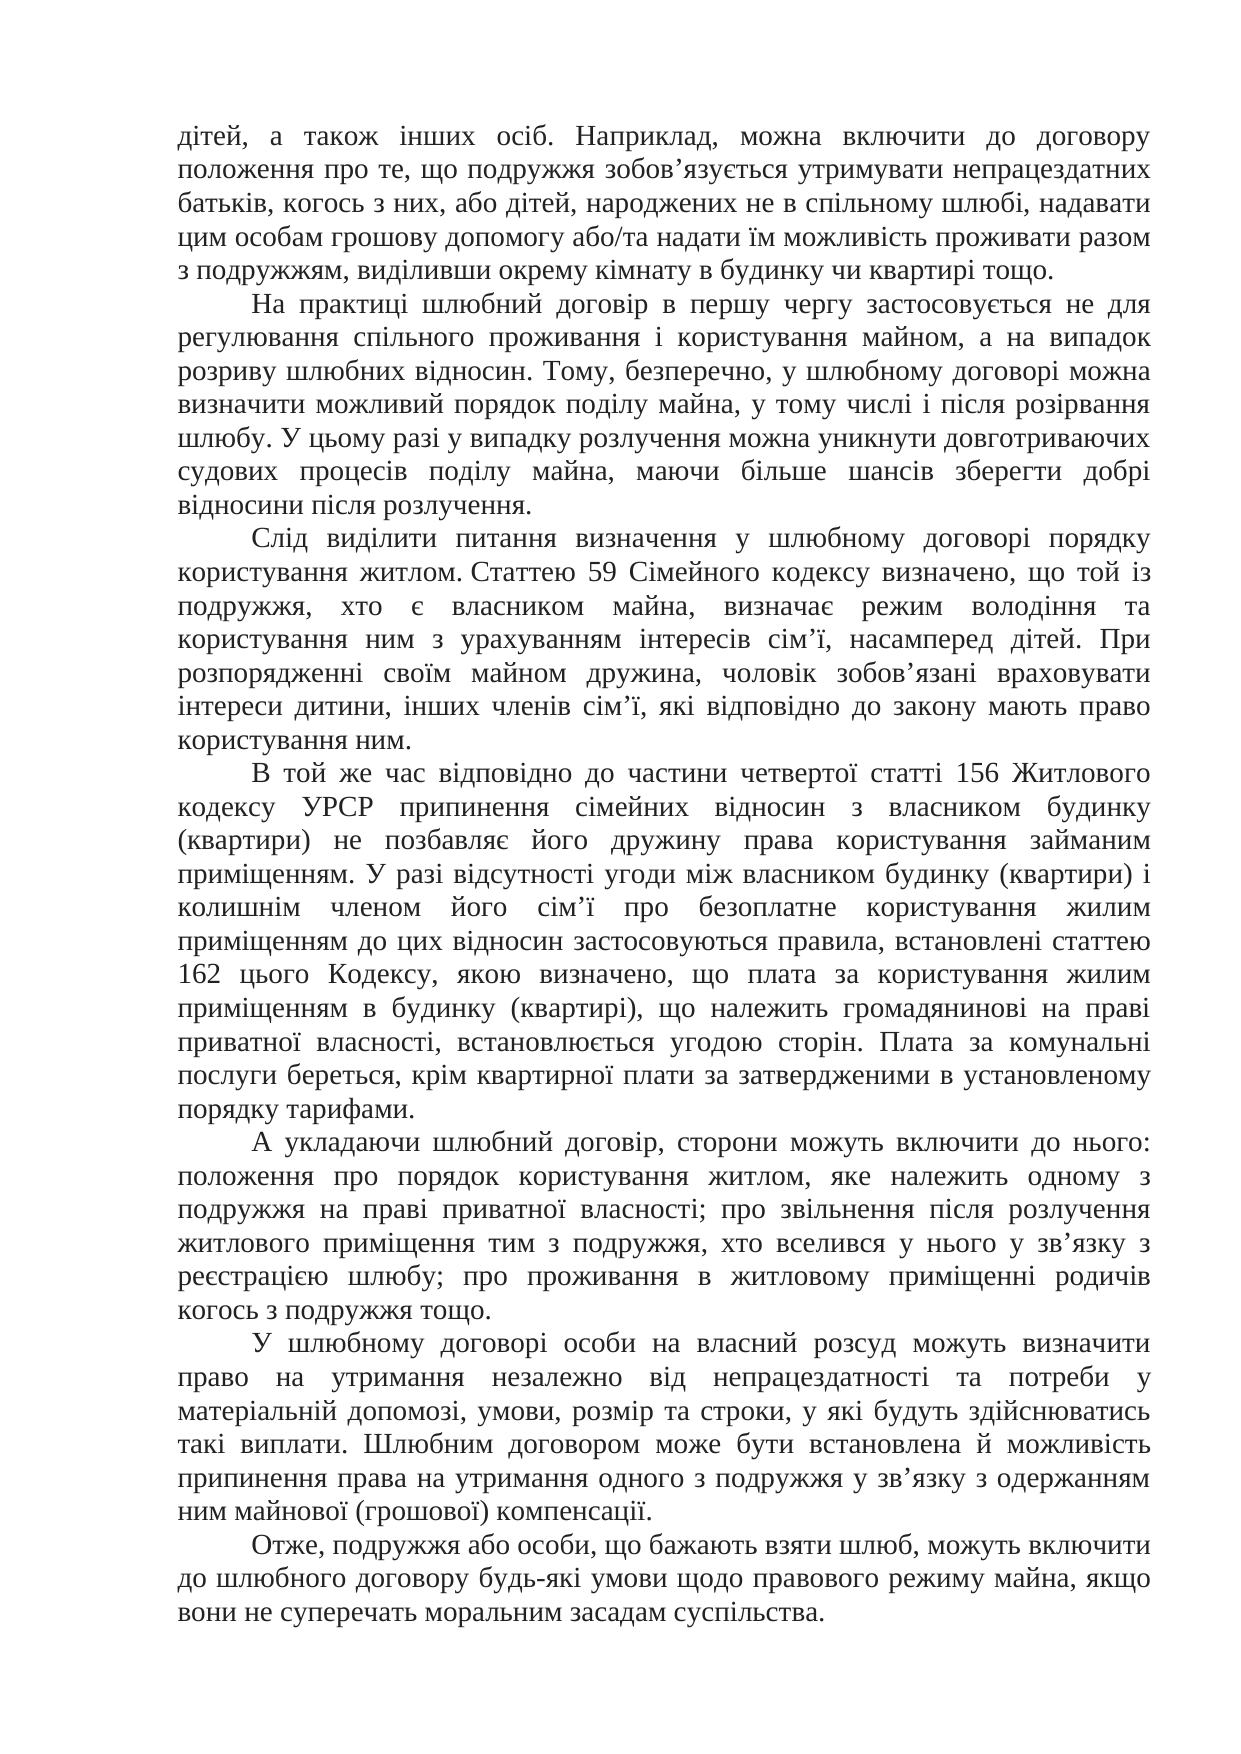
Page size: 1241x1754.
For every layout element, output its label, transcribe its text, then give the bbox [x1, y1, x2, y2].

text Слід виділити питання визначення у шлюбному договорі порядку користування житлом. Статтею 59 Сімейного кодексу визначено, що той із подружжя, хто є власником майна, визначає режим володіння та користування ним з урахуванням інтересів сім’ї, насамперед дітей. При розпорядженні своїм майном дружина, чоловік зобов’язані враховувати інтереси дитини, інших членів сім’ї, які відповідно до закону мають право користування ним. [177, 521, 1152, 755]
text На практиці шлюбний договір в першу чергу застосовується не для регулювання спільного проживання і користування майном, а на випадок розриву шлюбних відносин. Тому, безперечно, у шлюбному договорі можна визначити можливий порядок поділу майна, у тому числі і після розірвання шлюбу. У цьому разі у випадку розлучення можна уникнути довготриваючих судових процесів поділу майна, маючи більше шансів зберегти добрі відносини після розлучення. [177, 286, 1152, 521]
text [177, 118, 1152, 286]
text А укладаючи шлюбний договір, сторони можуть включити до нього: положення про порядок користування житлом, яке належить одному з подружжя на праві приватної власності; про звільнення після розлучення житлового приміщення тим з подружжя, хто вселився у нього у зв’язку з реєстрацією шлюбу; про проживання в житловому приміщенні родичів когось з подружжя тощо. [177, 1124, 1152, 1326]
text Отже, подружжя або особи, що бажають взяти шлюб, можуть включити до шлюбного договору будь-які умови щодо правового режиму майна, якщо вони не суперечать моральним засадам суспільства. [177, 1527, 1152, 1627]
text В той же час відповідно до частини четвертої статті 156 Житлового кодексу УРСР припинення сімейних відносин з власником будинку (квартири) не позбавляє його дружину права користування займаним приміщенням. У разі відсутності угоди між власником будинку (квартири) і колишнім членом його сім’ї про безоплатне користування жилим приміщенням до цих відносин застосовуються правила, встановлені статтею 162 цього Кодексу, якою визначено, що плата за користування жилим приміщенням в будинку (квартирі), що належить громадянинові на праві приватної власності, встановлюється угодою сторін. Плата за комунальні послуги береться, крім квартирної плати за затвердженими в установленому порядку тарифами. [177, 755, 1152, 1124]
text У шлюбному договорі особи на власний розсуд можуть визначити право на утримання незалежно від непрацездатності та потреби у матеріальній допомозі, умови, розмір та строки, у які будуть здійснюватись такі виплати. Шлюбним договором може бути встановлена й можливість припинення права на утримання одного з подружжя у зв’язку з одержанням ним майнової (грошової) компенсації. [177, 1326, 1152, 1527]
